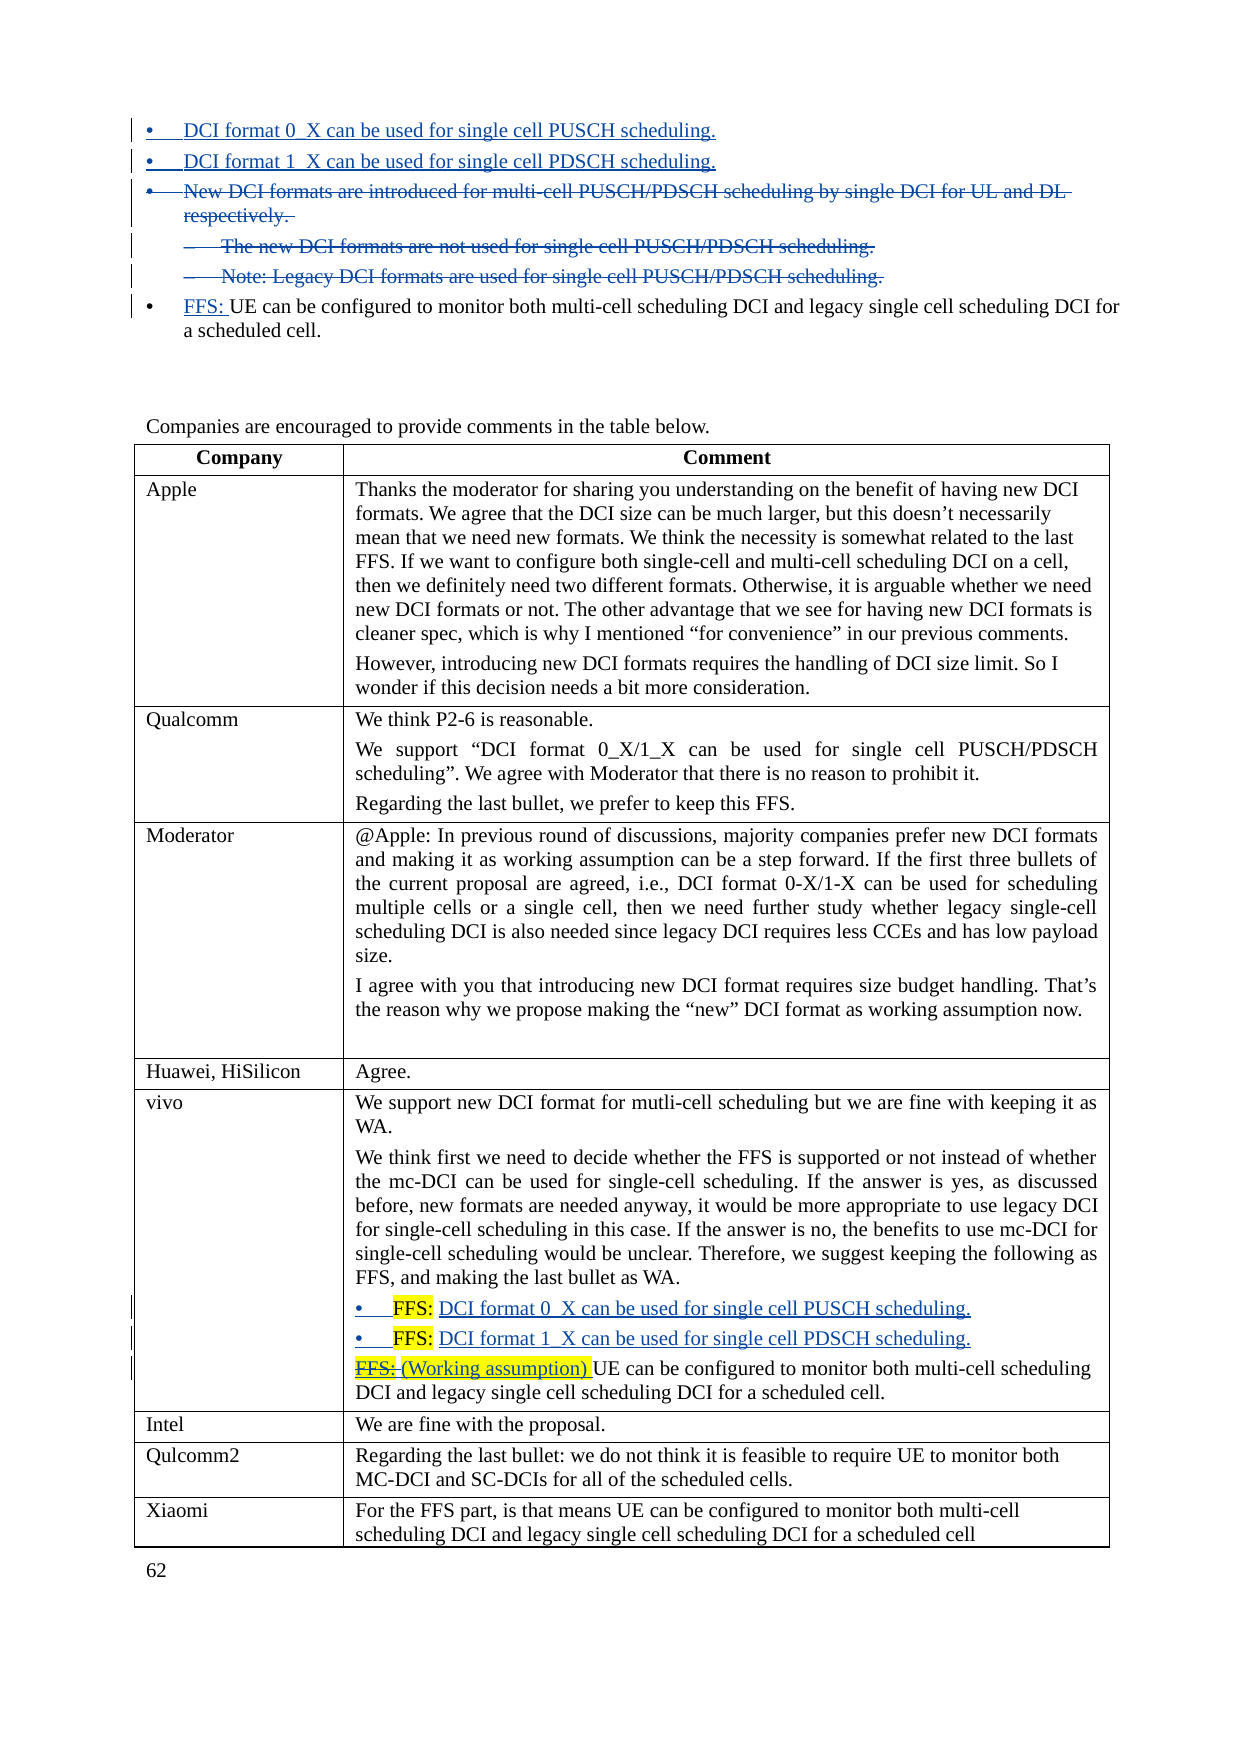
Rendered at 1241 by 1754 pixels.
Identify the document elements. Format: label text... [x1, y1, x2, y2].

table_cell Xiaomi [135, 1498, 343, 1546]
table_cell Qulcomm2 [135, 1443, 343, 1497]
table_cell We are fine with the proposal. [344, 1412, 1109, 1442]
table_cell @Apple: In previous round of discussions, majority companies prefer new DCI formats and making it as working assumption can be a step forward. If the first three bullets of the current proposal are agreed, i.e., DCI format 0-X/1-X can be used for scheduling multiple cells or a single cell, then we need further study whether legacy single-cell scheduling DCI is also needed since legacy DCI requires less CCEs and has low payload size. I agree with you that introducing new DCI format requires size budget handling. That’s the reason why we propose making the “new” DCI format as working assumption now. [344, 823, 1109, 1058]
table_cell Moderator [135, 823, 343, 1058]
table_cell Regarding the last bullet: we do not think it is feasible to require UE to monitor both MC-DCI and SC-DCIs for all of the scheduled cells. [344, 1443, 1109, 1497]
table_cell Apple [135, 476, 343, 706]
table_cell Intel [135, 1412, 343, 1442]
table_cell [344, 1498, 1109, 1546]
table_header Comment [344, 445, 1109, 475]
text Companies are encouraged to provide comments in the table below. [146, 414, 1122, 438]
table_cell We think P2-6 is reasonable. We support “DCI format 0_X/1_X can be used for single cell PUSCH/PDSCH scheduling”. We agree with Moderator that there is no reason to prohibit it. Regarding the last bullet, we prefer to keep this FFS. [344, 707, 1109, 822]
table_cell vivo [135, 1090, 343, 1411]
table_cell Huawei, HiSilicon [135, 1059, 343, 1089]
table_header Company [135, 445, 343, 475]
table_cell We support new DCI format for mutli-cell scheduling but we are fine with keeping it as WA. We think first we need to decide whether the FFS is supported or not instead of whether the mc-DCI can be used for single-cell scheduling. If the answer is yes, as discussed before, new formats are needed anyway, it would be more appropriate to use legacy DCI for single-cell scheduling in this case. If the answer is no, the benefits to use mc-DCI for single-cell scheduling would be unclear. Therefore, we suggest keeping the following as FFS, and making the last bullet as WA. FFS: FFS: UE can be configured to monitor both multi-cell scheduling DCI and legacy single cell scheduling DCI for a scheduled cell. [344, 1090, 1109, 1411]
table_cell Agree. [344, 1059, 1109, 1089]
table_cell Qualcomm [135, 707, 343, 822]
table_cell Thanks the moderator for sharing you understanding on the benefit of having new DCI formats. We agree that the DCI size can be much larger, but this doesn’t necessarily mean that we need new formats. We think the necessity is somewhat related to the last FFS. If we want to configure both single-cell and multi-cell scheduling DCI on a cell, then we definitely need two different formats. Otherwise, it is arguable whether we need new DCI formats or not. The other advantage that we see for having new DCI formats is cleaner spec, which is why I mentioned “for convenience” in our previous comments. However, introducing new DCI formats requires the handling of DCI size limit. So I wonder if this decision needs a bit more consideration. [344, 476, 1109, 706]
list UE can be configured to monitor both multi-cell scheduling DCI and legacy single cell scheduling DCI for a scheduled cell. [146, 294, 1122, 342]
